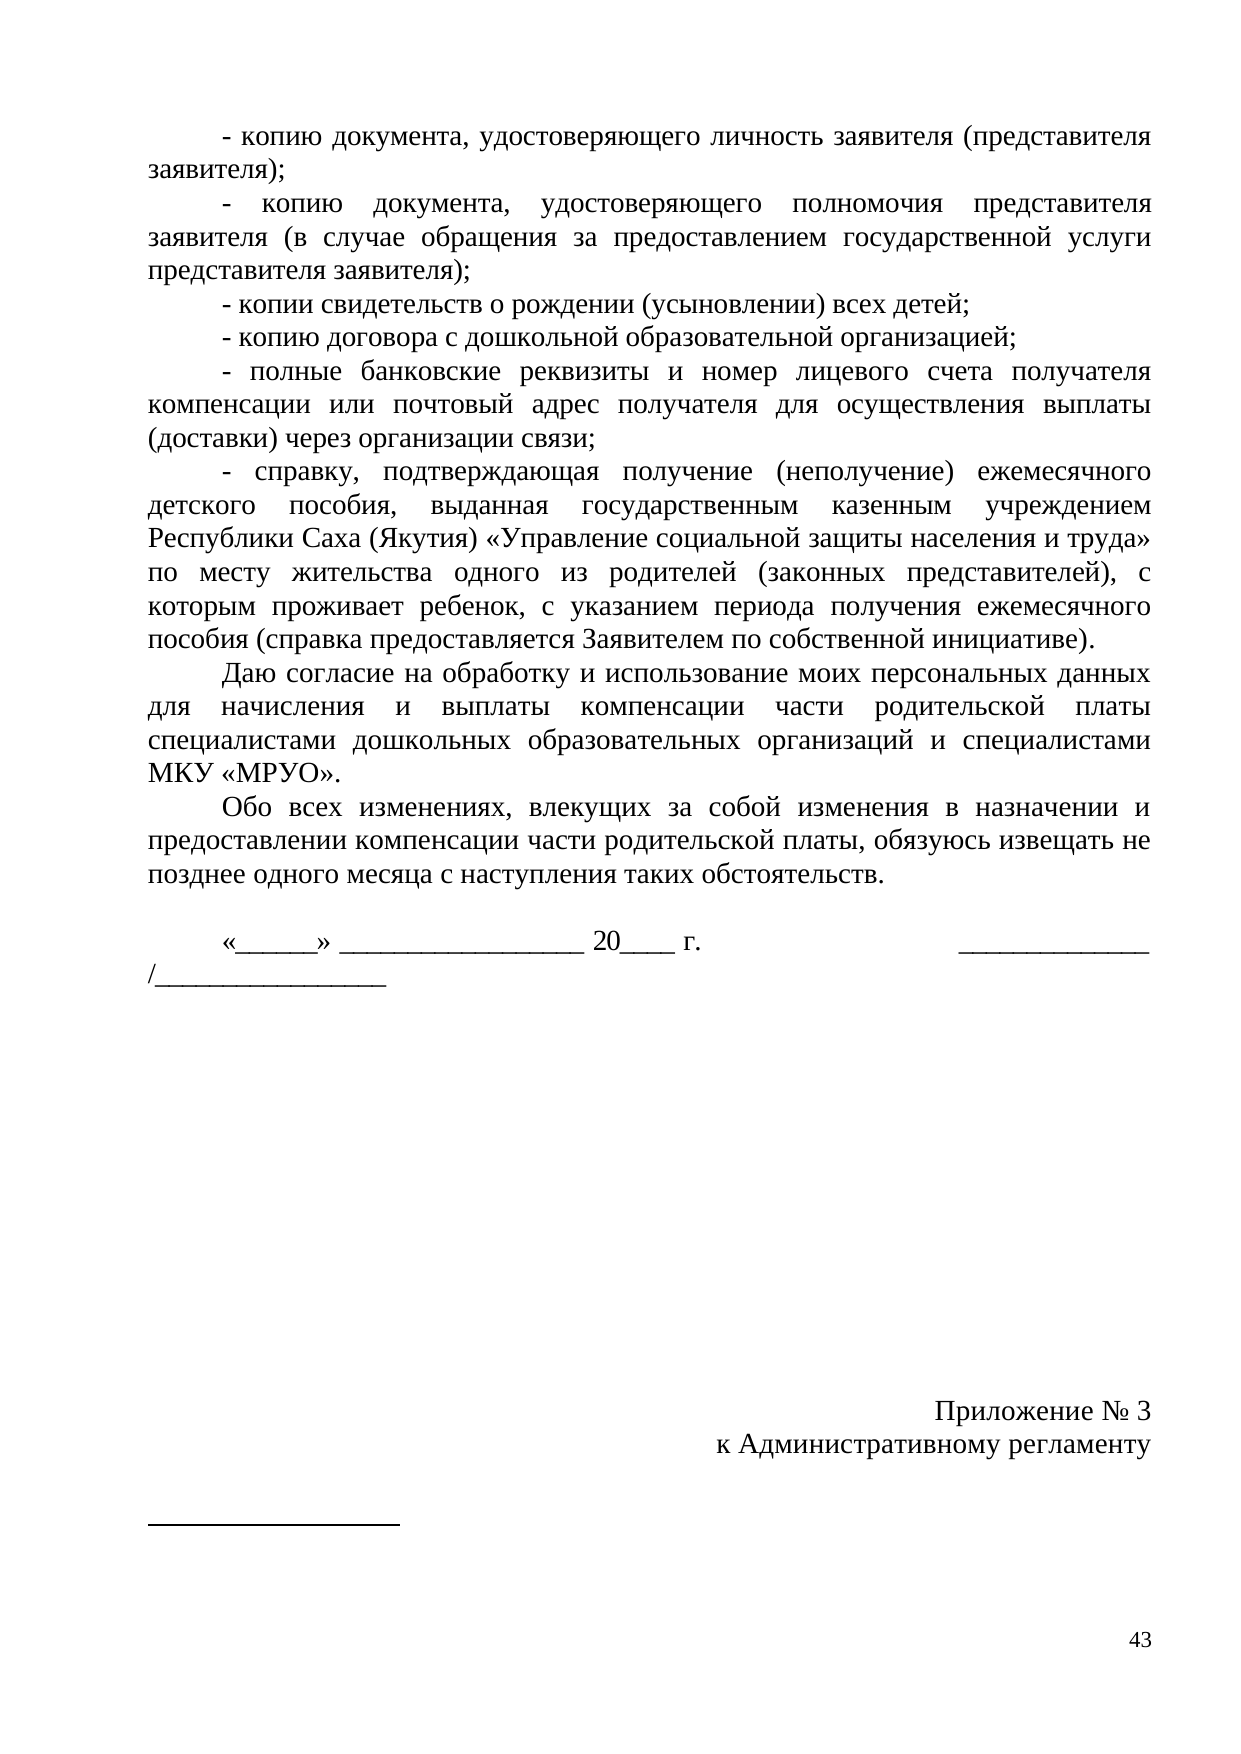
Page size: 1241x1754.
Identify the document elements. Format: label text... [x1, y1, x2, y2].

text - справку, подтверждающая получение (неполучение) ежемесячного детского пособия, выданная государственным казенным учреждением Республики Саха (Якутия) «Управление социальной защиты населения и труда» по месту жительства одного из родителей (законных представителей), с которым проживает ребенок, с указанием периода получения ежемесячного пособия (справка предоставляется Заявителем по собственной инициативе). [148, 453, 1152, 655]
text - копию документа, удостоверяющего личность заявителя (представителя заявителя); [148, 118, 1152, 185]
text - копию договора с дошкольной образовательной организацией; [148, 319, 1152, 353]
text Даю согласие на обработку и использование моих персональных данных для начисления и выплаты компенсации части родительской платы специалистами дошкольных образовательных организаций и специалистами МКУ «МРУО». [148, 655, 1152, 789]
text - копию документа, удостоверяющего полномочия представителя заявителя (в случае обращения за предоставлением государственной услуги представителя заявителя); [148, 185, 1152, 286]
text Обо всех изменениях, влекущих за собой изменения в назначении и предоставлении компенсации части родительской платы, обязуюсь извещать не позднее одного месяца с наступления таких обстоятельств. [148, 789, 1152, 889]
text Приложение № 3 к Административному регламенту [148, 1393, 1152, 1460]
text - копии свидетельств о рождении (усыновлении) всех детей; [148, 286, 1152, 319]
text «______» __________________ 20____ г. ______________ /_________________ [148, 923, 1152, 990]
text - полные банковские реквизиты и номер лицевого счета получателя компенсации или почтовый адрес получателя для осуществления выплаты (доставки) через организации связи; [148, 353, 1152, 453]
